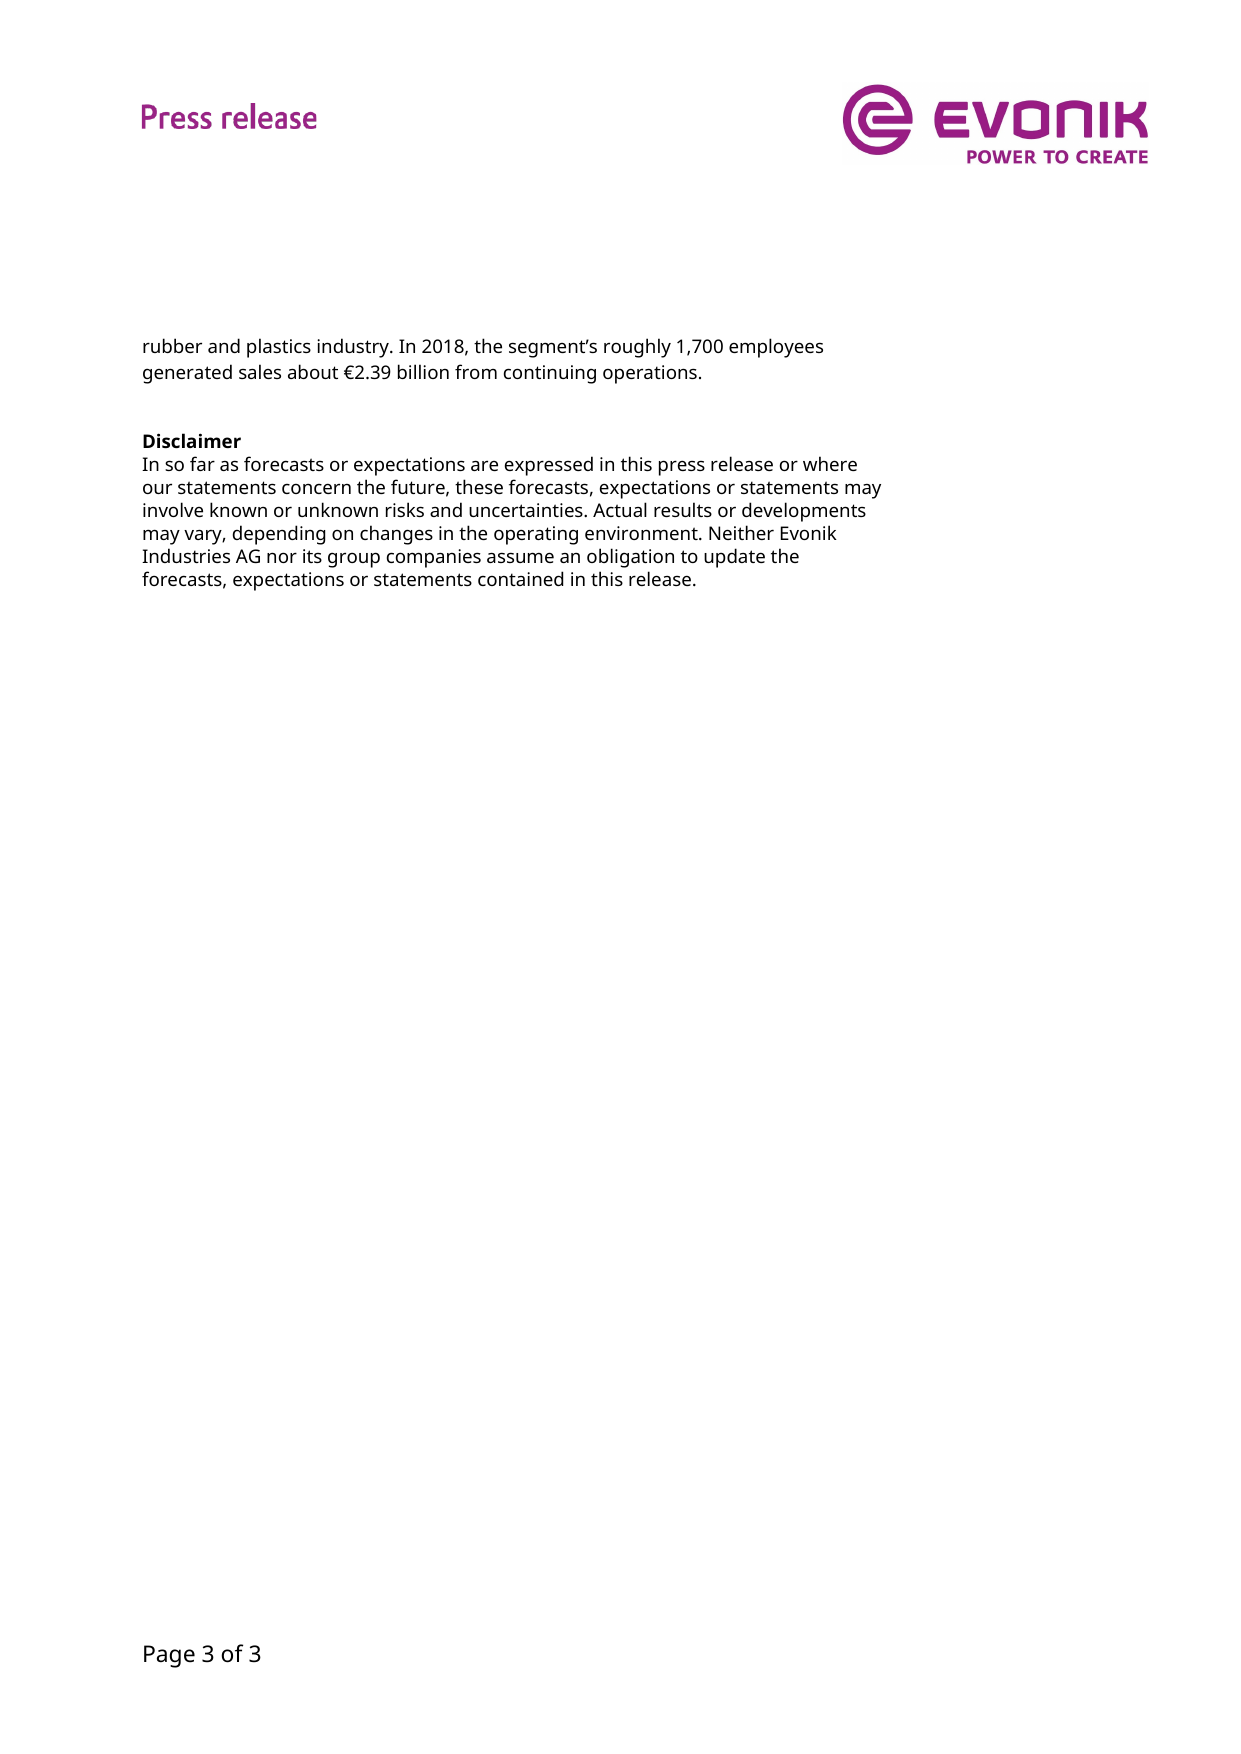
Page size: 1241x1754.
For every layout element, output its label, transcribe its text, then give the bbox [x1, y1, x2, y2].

picture [141, 103, 317, 129]
text Disclaimer [142, 430, 886, 453]
text In so far as forecasts or expectations are expressed in this press release or where our statements concern the future, these forecasts, expectations or statements may involve known or unknown risks and uncertainties. Actual results or developments may vary, depending on changes in the operating environment. Neither Evonik Industries AG nor its group companies assume an obligation to update the forecasts, expectations or statements contained in this release. [142, 453, 886, 591]
picture [841, 82, 1149, 165]
